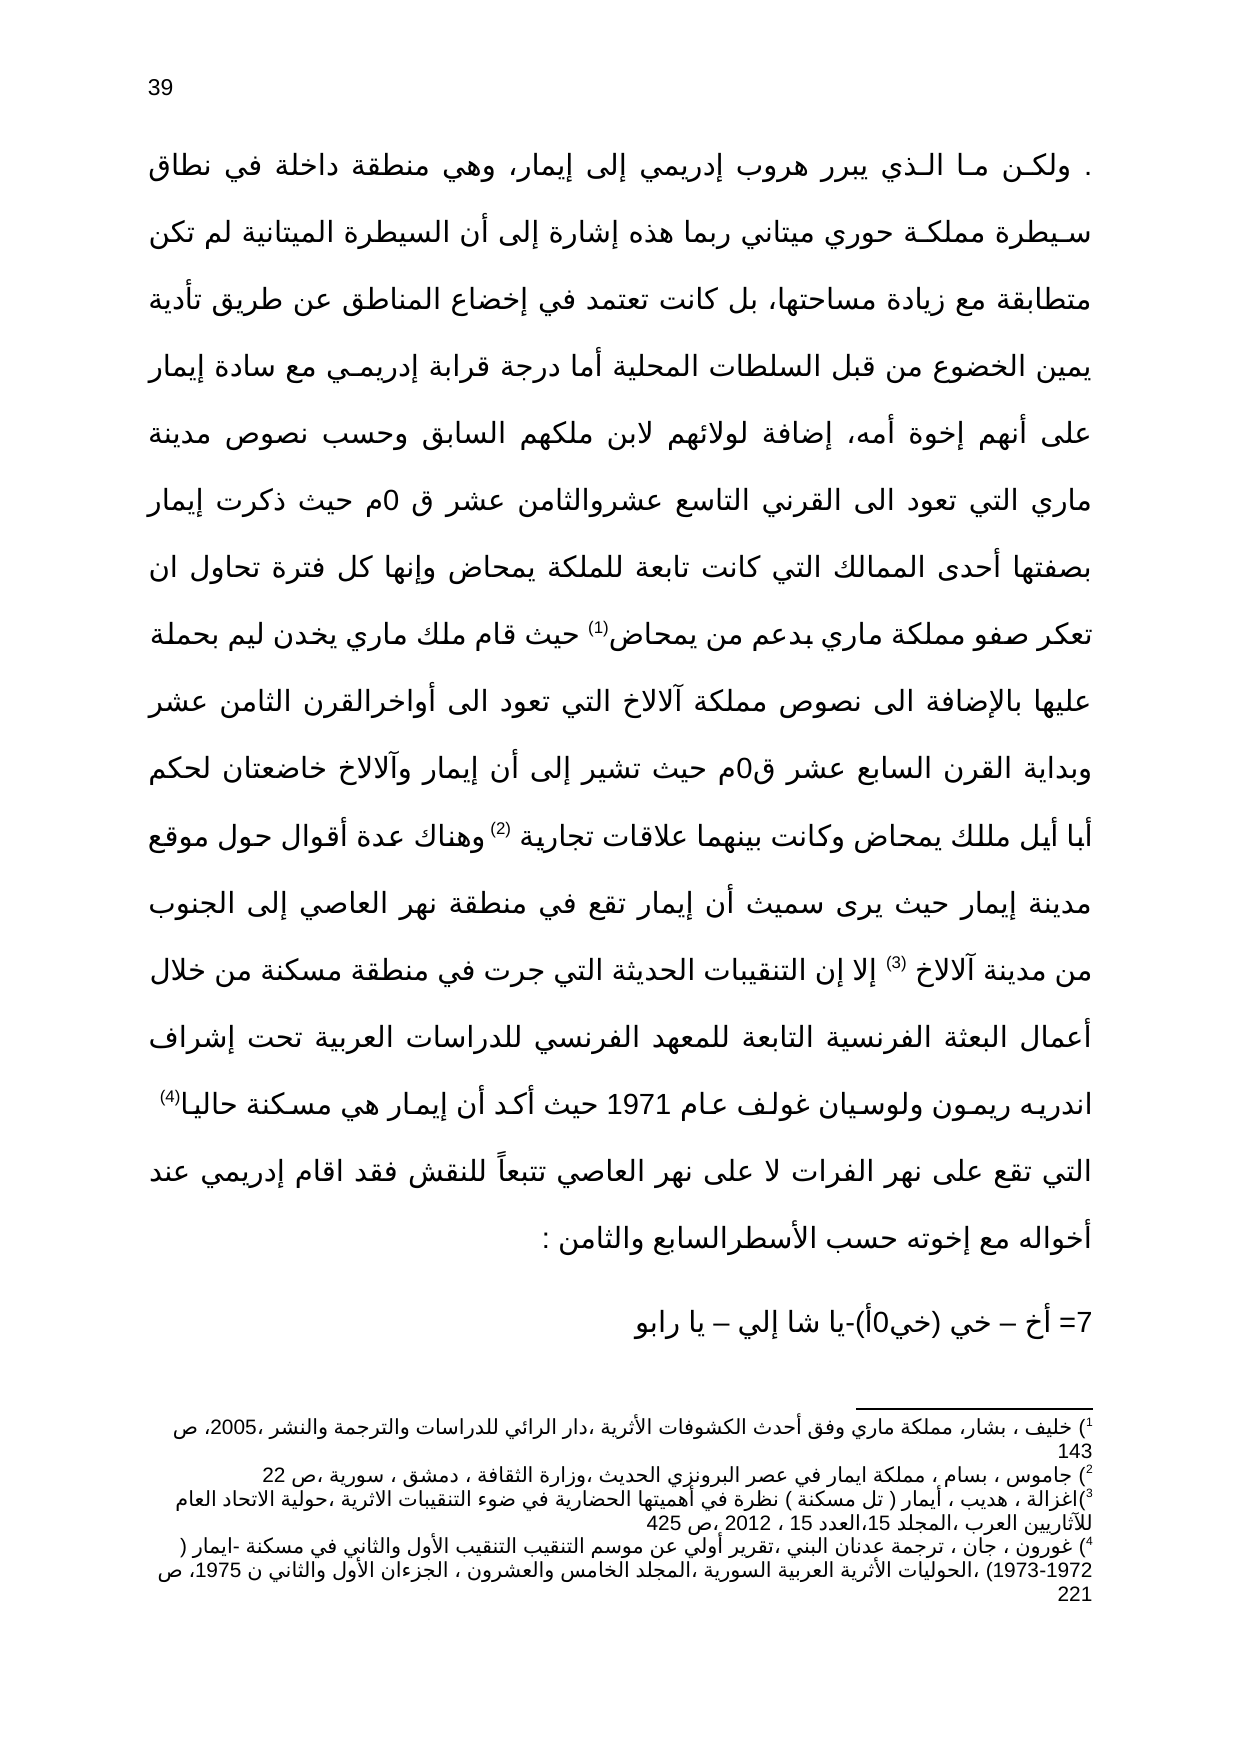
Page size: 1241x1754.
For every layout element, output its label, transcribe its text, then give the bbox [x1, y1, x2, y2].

text . ولكـن مـا الـذي يبرر هروب إدريمي إلى إيمار، وهي منطقة داخلة في نطاق سـيطرة مملكـة حوري ميتاني ربما هذه إشارة إلى أن السيطرة الميتانية لم تكن متطابقة مع زيادة مساحتها، بل كانت تعتمد في إخضاع المناطق عن طريق تأدية يمين الخضوع من قبل السلطات المحلية أما درجة قرابة إدريمـي مع سادة إيمار على أنهم إخوة أمه، إضافة لولائهم لابن ملكهم السابق وحسب نصوص مدينة ماري التي تعود الى القرني التاسع عشروالثامن عشر ق 0م حيث ذكرت إيمار بصفتها أحدى الممالك التي كانت تابعة للملكة يمحاض وإنها كل فترة تحاول ان تعكر صفو مملكة ماري بدعم من يمحاض() حيث قام ملك ماري يخدن ليم بحملة عليها بالإضافة الى نصوص مملكة آلالاخ التي تعود الى أواخرالقرن الثامن عشر وبداية القرن السابع عشر ق0م حيث تشير إلى أن إيمار وآلالاخ خاضعتان لحكم أبا أيل مللك يمحاض وكانت بينهما علاقات تجارية () وهناك عدة أقوال حول موقع مدينة إيمار حيث يرى سميث أن إيمار تقع في منطقة نهر العاصي إلى الجنوب من مدينة آلالاخ () إلا إن التنقيبات الحديثة التي جرت في منطقة مسكنة من خلال أعمال البعثة الفرنسية التابعة للمعهد الفرنسي للدراسات العربية تحت إشراف اندريه ريمون ولوسيان غولف عام 1971 حيث أكد أن إيمار هي مسكنة حاليا() التي تقع على نهر الفرات لا على نهر العاصي تتبعاً للنقش فقد اقام إدريمي عند أخواله مع إخوته حسب الأسطرالسابع والثامن : [148, 148, 1092, 1254]
text 7= أخ – خي (خي0أ)-يا شا إلي – يا رابو [148, 1305, 1092, 1338]
